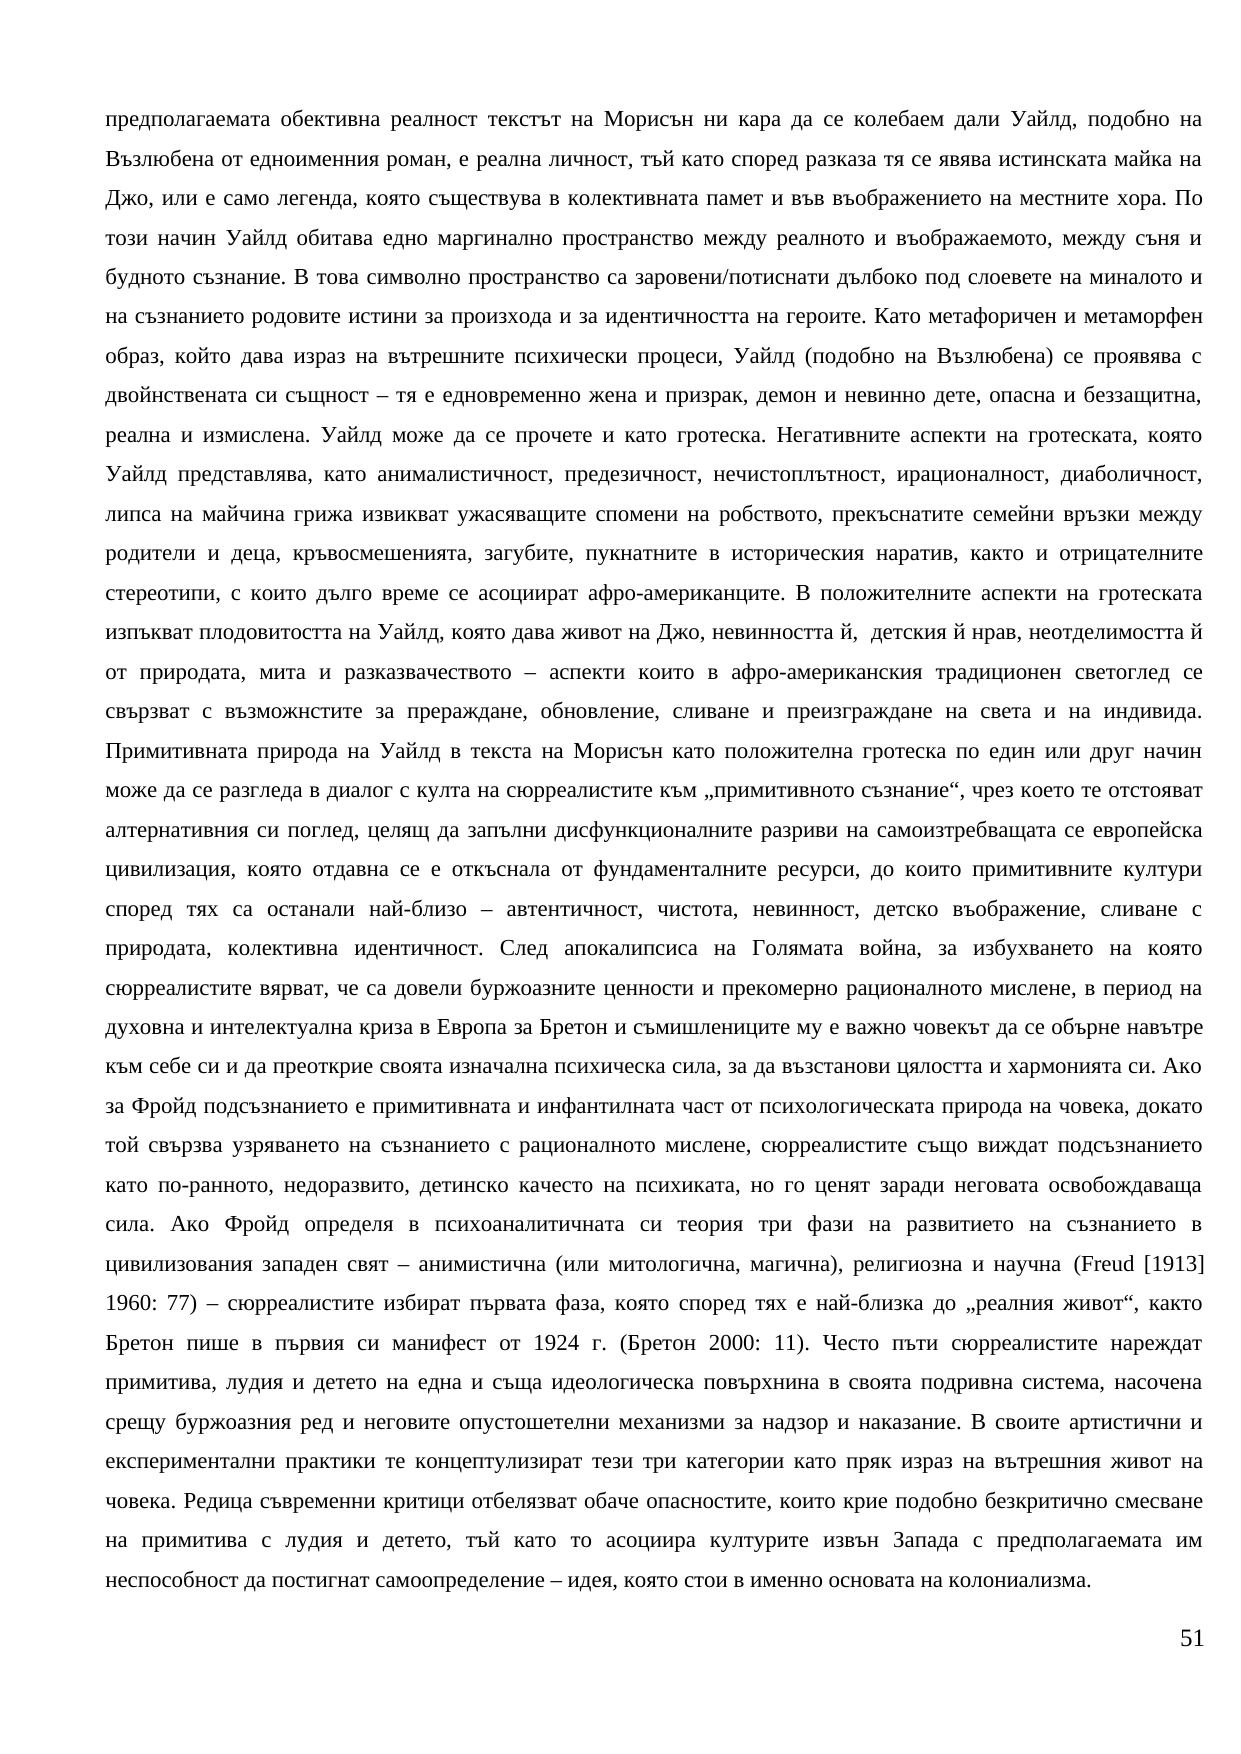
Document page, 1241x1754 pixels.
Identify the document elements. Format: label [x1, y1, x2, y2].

text [105, 105, 1205, 1592]
